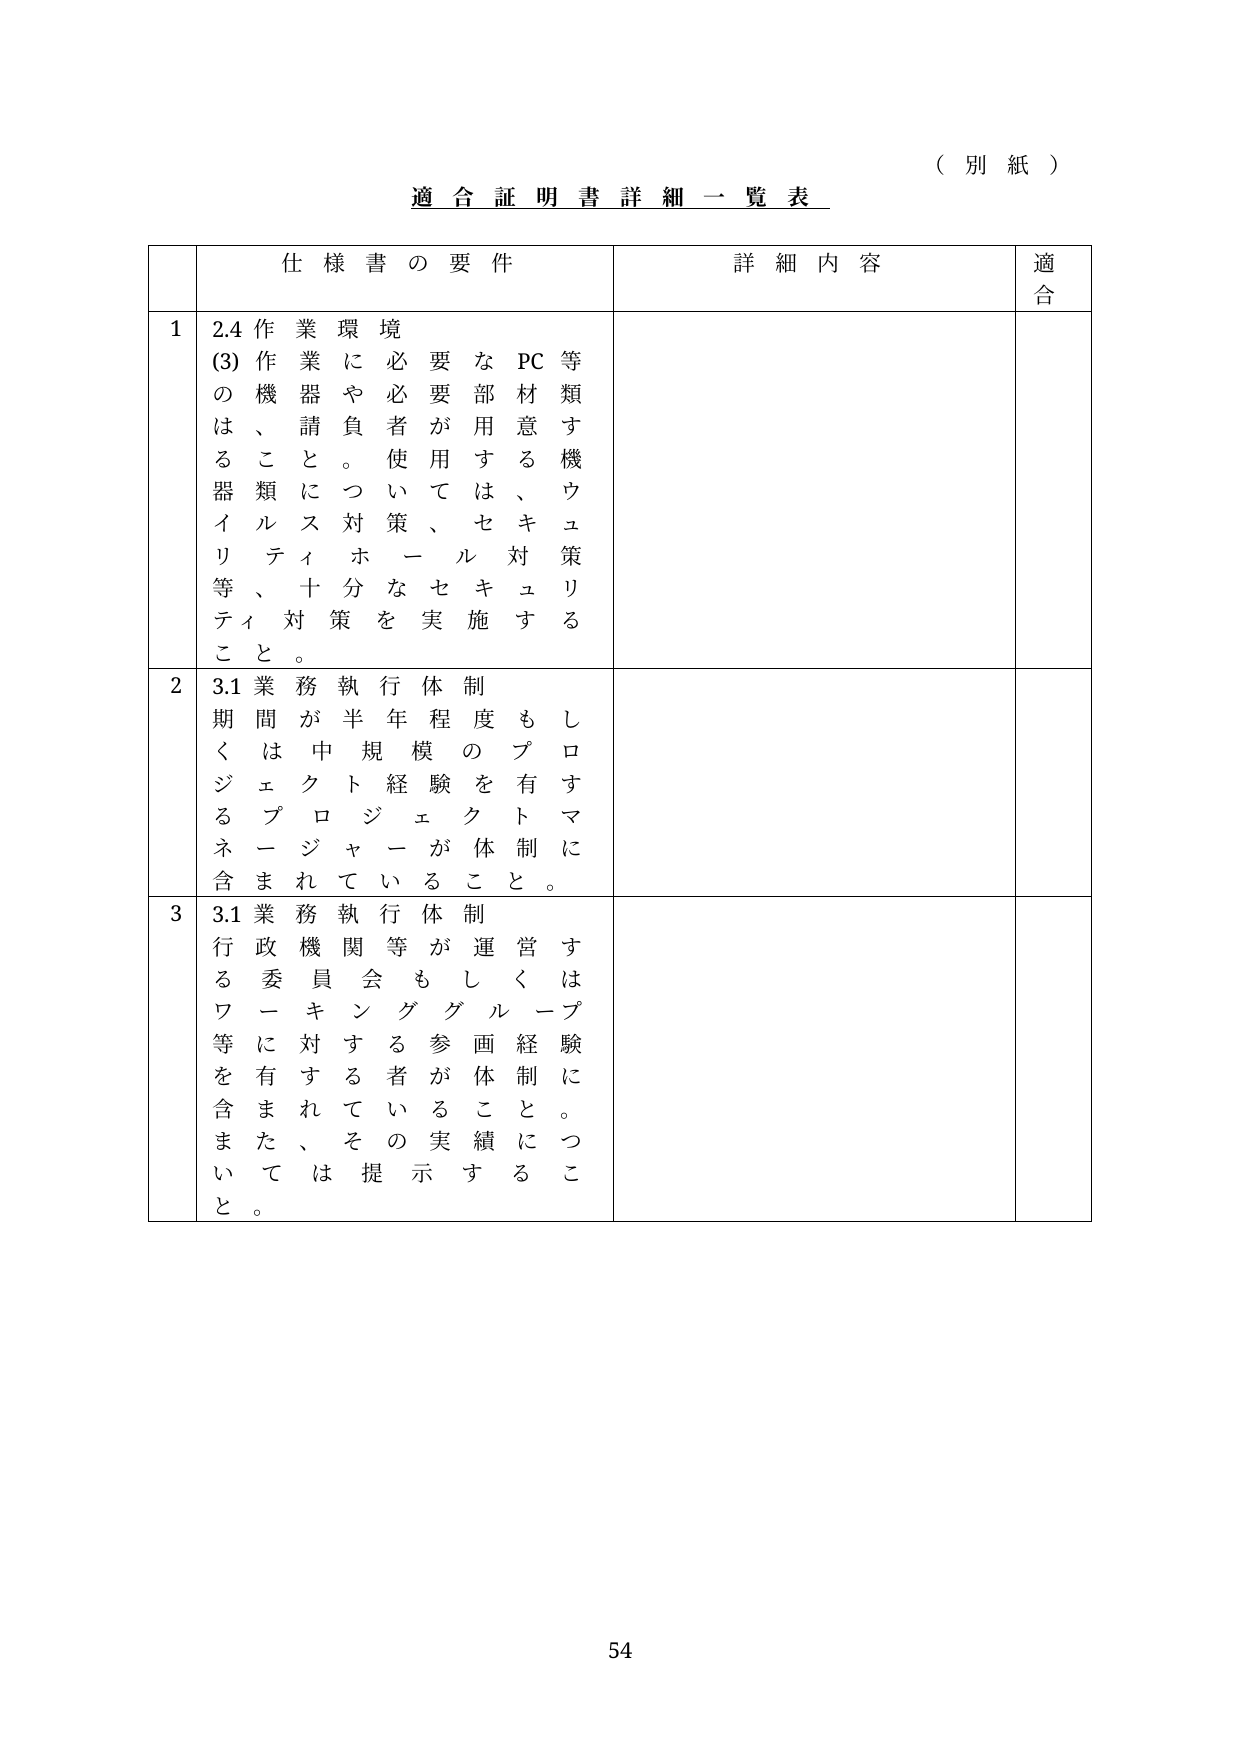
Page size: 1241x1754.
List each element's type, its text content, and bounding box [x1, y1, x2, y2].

table_cell [614, 312, 1015, 668]
table_cell 3.1 業務執行体制 行政機関等が運営する委員会もしくはワーキンググループ等に対する参画経験を有する者が体制に含まれていること。また、その実績については提示すること。 [197, 897, 613, 1221]
table_cell [1016, 897, 1091, 1221]
table_cell 2.4 作業環境 (3)作業に必要なPC等の機器や必要部材類は、請負者が用意すること。使用する機器類については、ウイルス対策、セキュリティホール対策等、十分なセキュリティ対策を実施すること。 [197, 312, 613, 668]
table_cell 3 [149, 897, 196, 1221]
table_cell 2 [149, 669, 196, 896]
table_header [149, 246, 196, 311]
table_cell 1 [149, 312, 196, 668]
text 適合証明書詳細一覧表 [149, 180, 1091, 212]
table_header 仕様書の要件 [197, 246, 613, 311]
table_cell [1016, 312, 1091, 668]
table_header 詳細内容 [614, 246, 1015, 311]
table_cell 3.1 業務執行体制 期間が半年程度もしくは中規模のプロジェクト経験を有するプロジェクトマネージャーが体制に含まれていること。 [197, 669, 613, 896]
table_cell [614, 897, 1015, 1221]
table_cell [614, 669, 1015, 896]
table_header 適合 [1016, 246, 1091, 311]
table_cell [1016, 669, 1091, 896]
text （別紙） [149, 148, 1091, 180]
